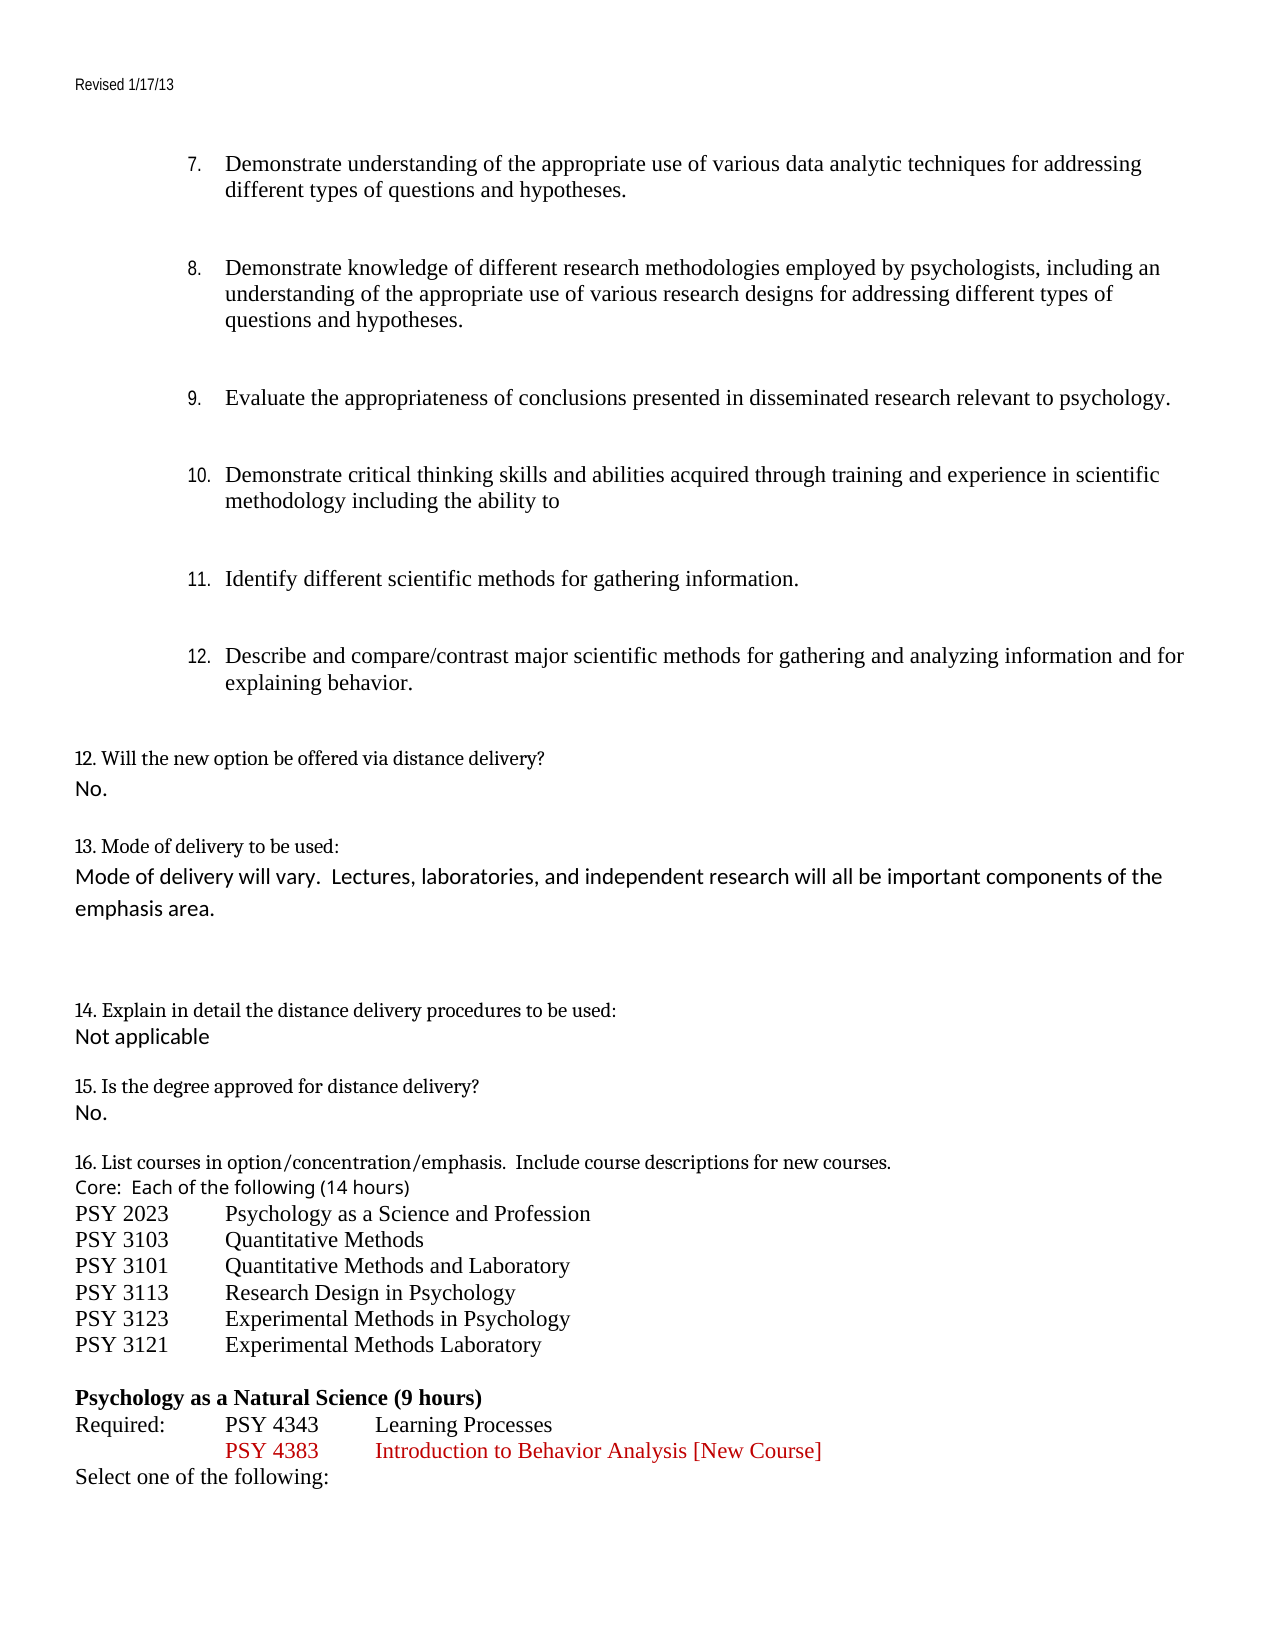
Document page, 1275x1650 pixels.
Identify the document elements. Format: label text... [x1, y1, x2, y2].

text 15. Is the degree approved for distance delivery? [75, 1074, 1200, 1098]
text 16. List courses in option/concentration/emphasis. Include course descriptions for new courses. [75, 1150, 1200, 1174]
text 13. Mode of delivery to be used: [75, 834, 1200, 858]
text 12. Will the new option be offered via distance delivery? [75, 747, 1200, 771]
text 14. Explain in detail the distance delivery procedures to be used: [75, 998, 1200, 1022]
